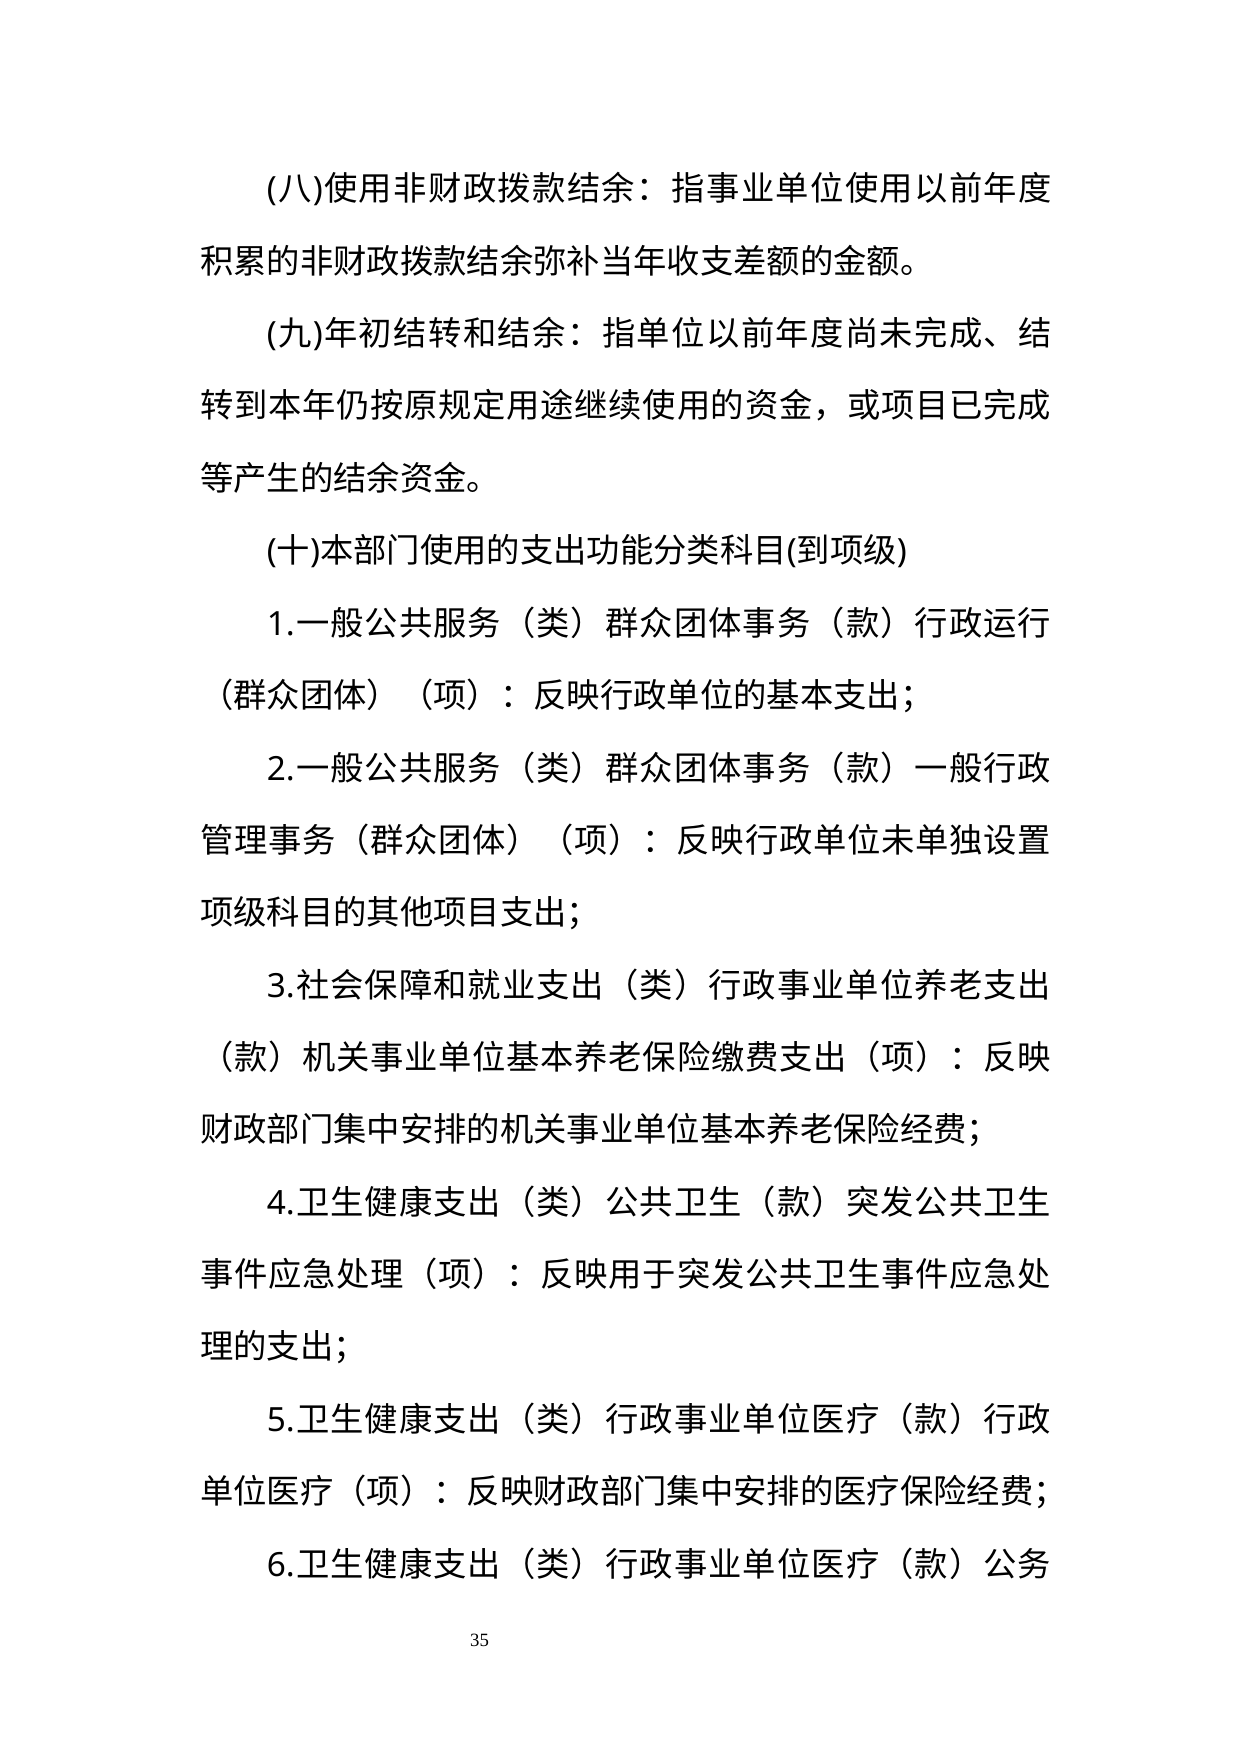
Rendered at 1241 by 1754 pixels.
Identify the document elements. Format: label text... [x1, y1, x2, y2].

text 2.一般公共服务（类）群众团体事务（款）一般行政管理事务（群众团体）（项）：反映行政单位未单独设置项级科目的其他项目支出； [200, 741, 1053, 934]
text (八)使用非财政拨款结余：指事业单位使用以前年度积累的非财政拨款结余弥补当年收支差额的金额。 [200, 162, 1053, 283]
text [200, 1537, 1053, 1586]
text 4.卫生健康支出（类）公共卫生（款）突发公共卫生事件应急处理（项）：反映用于突发公共卫生事件应急处理的支出； [200, 1175, 1053, 1368]
text (十)本部门使用的支出功能分类科目(到项级) [200, 524, 1053, 572]
text 3.社会保障和就业支出（类）行政事业单位养老支出（款）机关事业单位基本养老保险缴费支出（项）：反映财政部门集中安排的机关事业单位基本养老保险经费； [200, 958, 1053, 1151]
text 5.卫生健康支出（类）行政事业单位医疗（款）行政单位医疗（项）：反映财政部门集中安排的医疗保险经费； [200, 1392, 1053, 1513]
text 1.一般公共服务（类）群众团体事务（款）行政运行（群众团体）（项）：反映行政单位的基本支出； [200, 596, 1053, 717]
text (九)年初结转和结余：指单位以前年度尚未完成、结转到本年仍按原规定用途继续使用的资金，或项目已完成等产生的结余资金。 [200, 307, 1053, 500]
